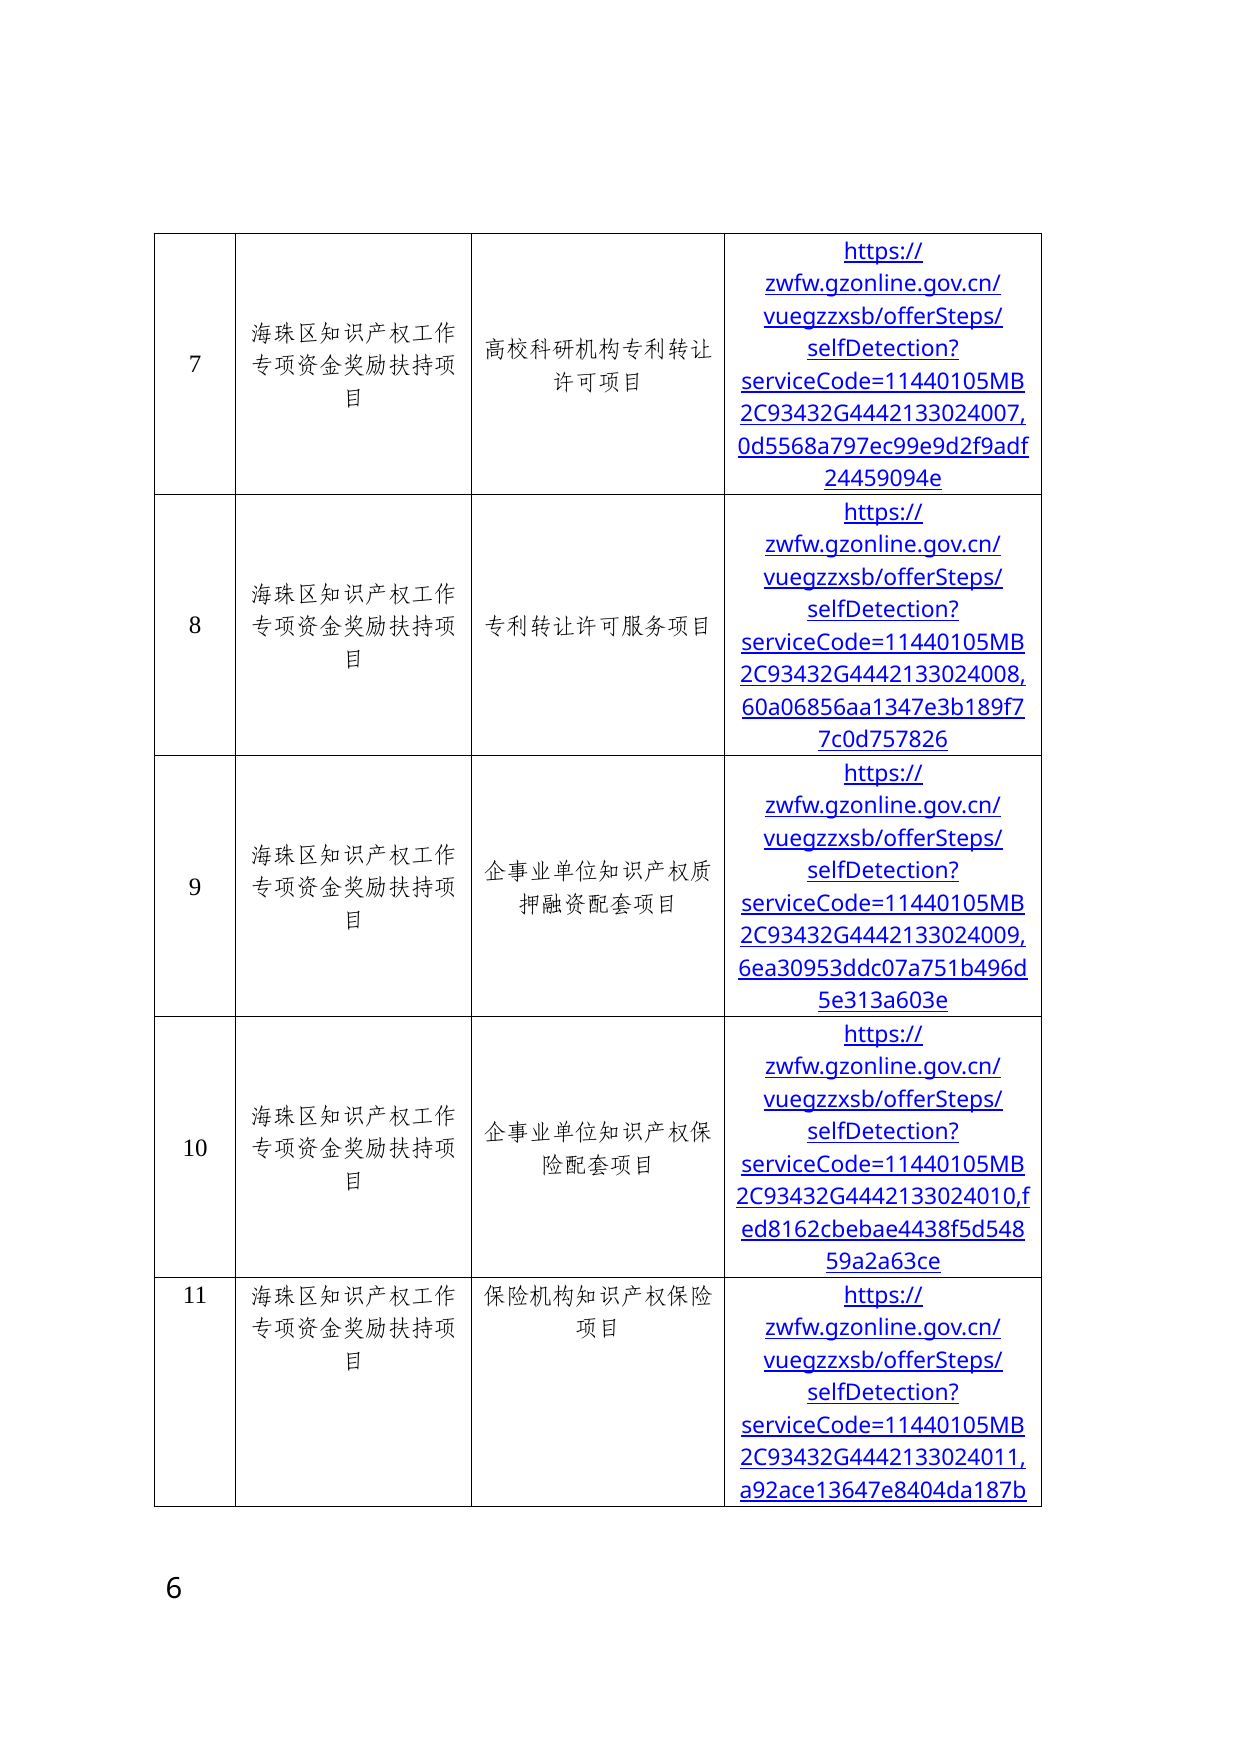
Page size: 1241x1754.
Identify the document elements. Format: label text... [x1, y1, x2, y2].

table_cell https://zwfw.gzonline.gov.cn/vuegzzxsb/offerSteps/selfDetection?serviceCode=11440105MB2C93432G4442133024008,60a06856aa1347e3b189f77c0d757826 [725, 495, 1041, 755]
table_cell 海珠区知识产权工作专项资金奖励扶持项目 [236, 495, 471, 755]
table_cell 9 [155, 756, 235, 1016]
table_cell 海珠区知识产权工作专项资金奖励扶持项目 [236, 1278, 471, 1506]
table_cell 10 [155, 1017, 235, 1277]
table_cell 11 [155, 1278, 235, 1506]
table_cell 7 [155, 234, 235, 494]
table_cell 海珠区知识产权工作专项资金奖励扶持项目 [236, 1017, 471, 1277]
table_cell https://zwfw.gzonline.gov.cn/vuegzzxsb/offerSteps/selfDetection?serviceCode=11440105MB2C93432G4442133024010,fed8162cbebae4438f5d54859a2a63ce [725, 1017, 1041, 1277]
table_cell 企事业单位知识产权质押融资配套项目 [472, 756, 724, 1016]
table_cell 海珠区知识产权工作专项资金奖励扶持项目 [236, 234, 471, 494]
table_cell 保险机构知识产权保险项目 [472, 1278, 724, 1506]
table_cell 8 [155, 495, 235, 755]
table_cell https://zwfw.gzonline.gov.cn/vuegzzxsb/offerSteps/selfDetection?serviceCode=11440105MB2C93432G4442133024007,0d5568a797ec99e9d2f9adf24459094e [725, 234, 1041, 494]
table_cell https://zwfw.gzonline.gov.cn/vuegzzxsb/offerSteps/selfDetection?serviceCode=11440105MB2C93432G4442133024009,6ea30953ddc07a751b496d5e313a603e [725, 756, 1041, 1016]
table_cell 企事业单位知识产权保险配套项目 [472, 1017, 724, 1277]
table_cell 专利转让许可服务项目 [472, 495, 724, 755]
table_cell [725, 1278, 1041, 1506]
table_cell 高校科研机构专利转让许可项目 [472, 234, 724, 494]
table_cell 海珠区知识产权工作专项资金奖励扶持项目 [236, 756, 471, 1016]
